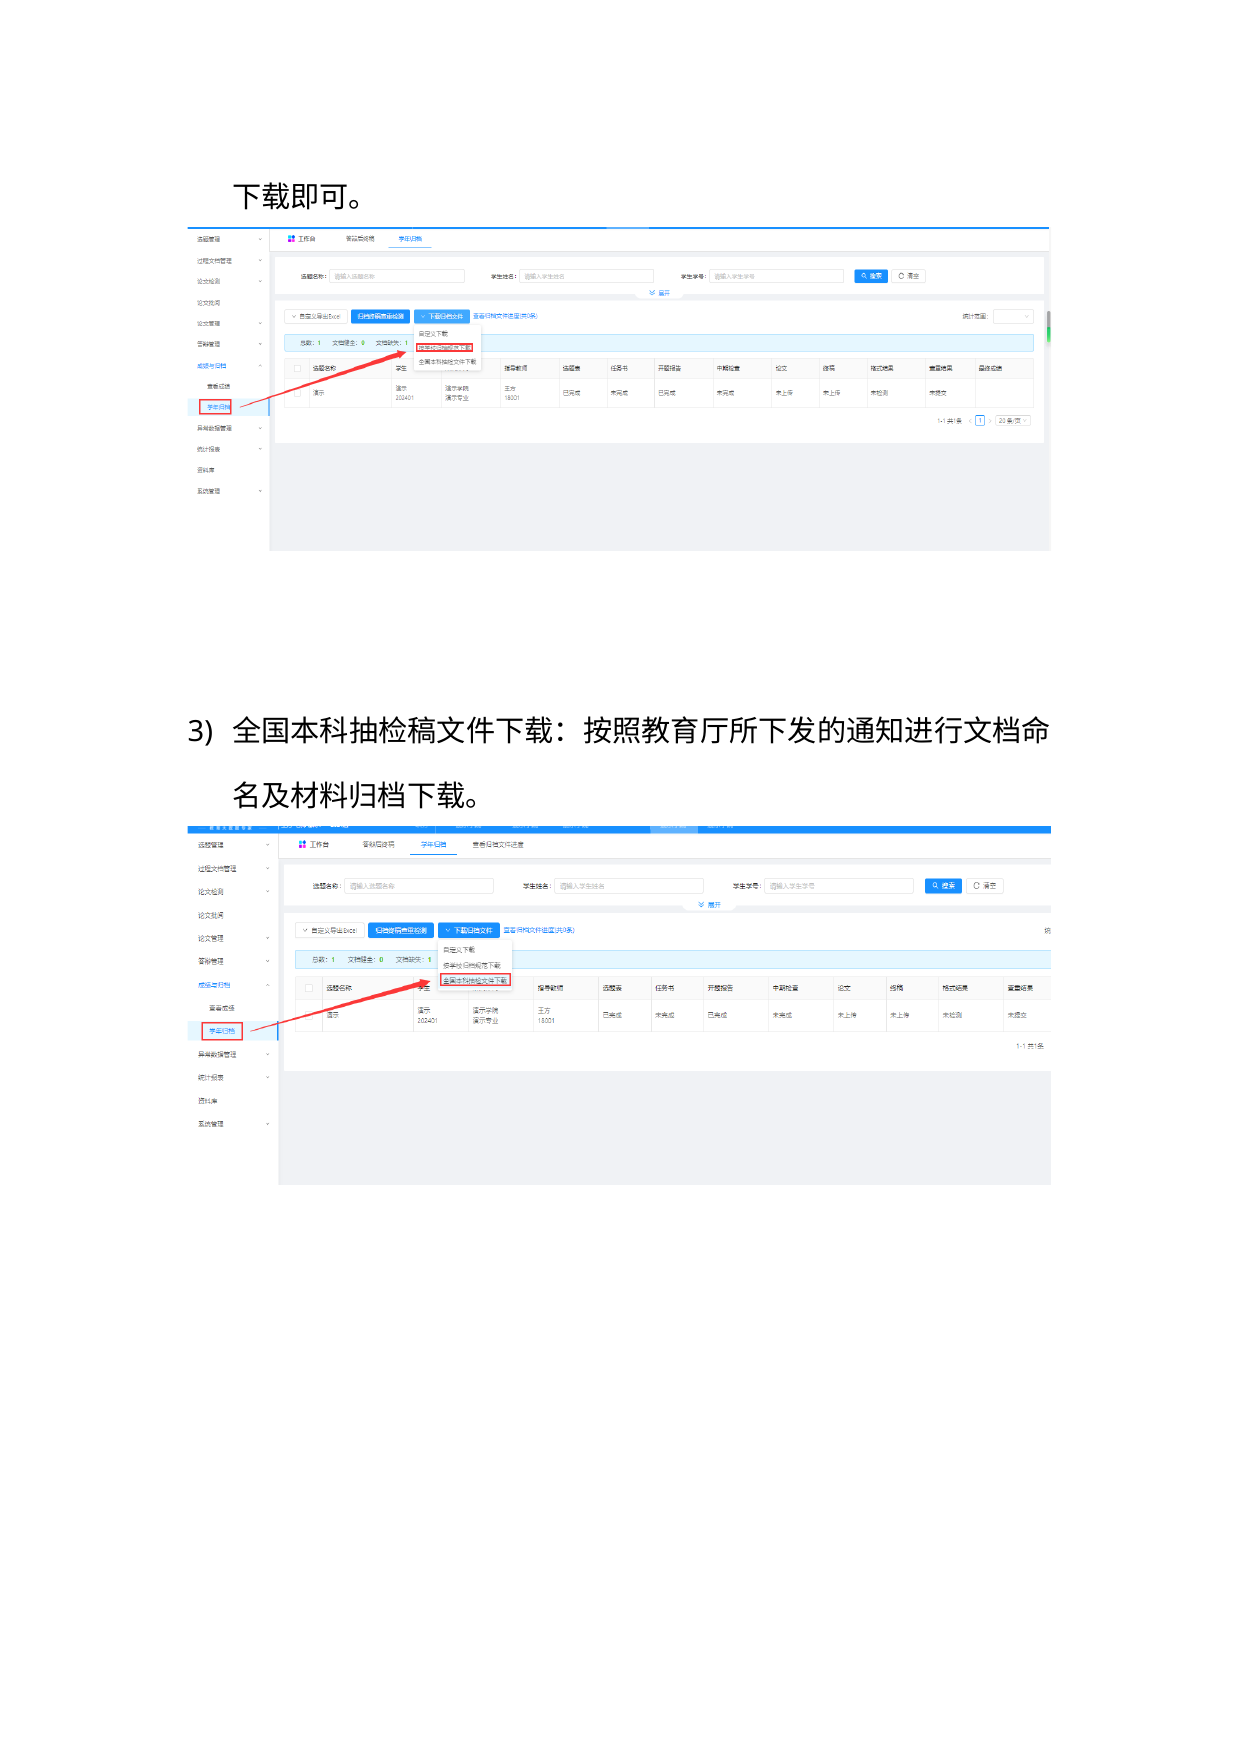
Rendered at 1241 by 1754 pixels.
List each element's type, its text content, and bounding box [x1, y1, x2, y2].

picture [187, 826, 1051, 1185]
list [187, 162, 1053, 227]
list 全国本科抽检稿文件下载：按照教育厅所下发的通知进行文档命名及材料归档下载。 [187, 696, 1053, 826]
picture [187, 227, 1052, 551]
